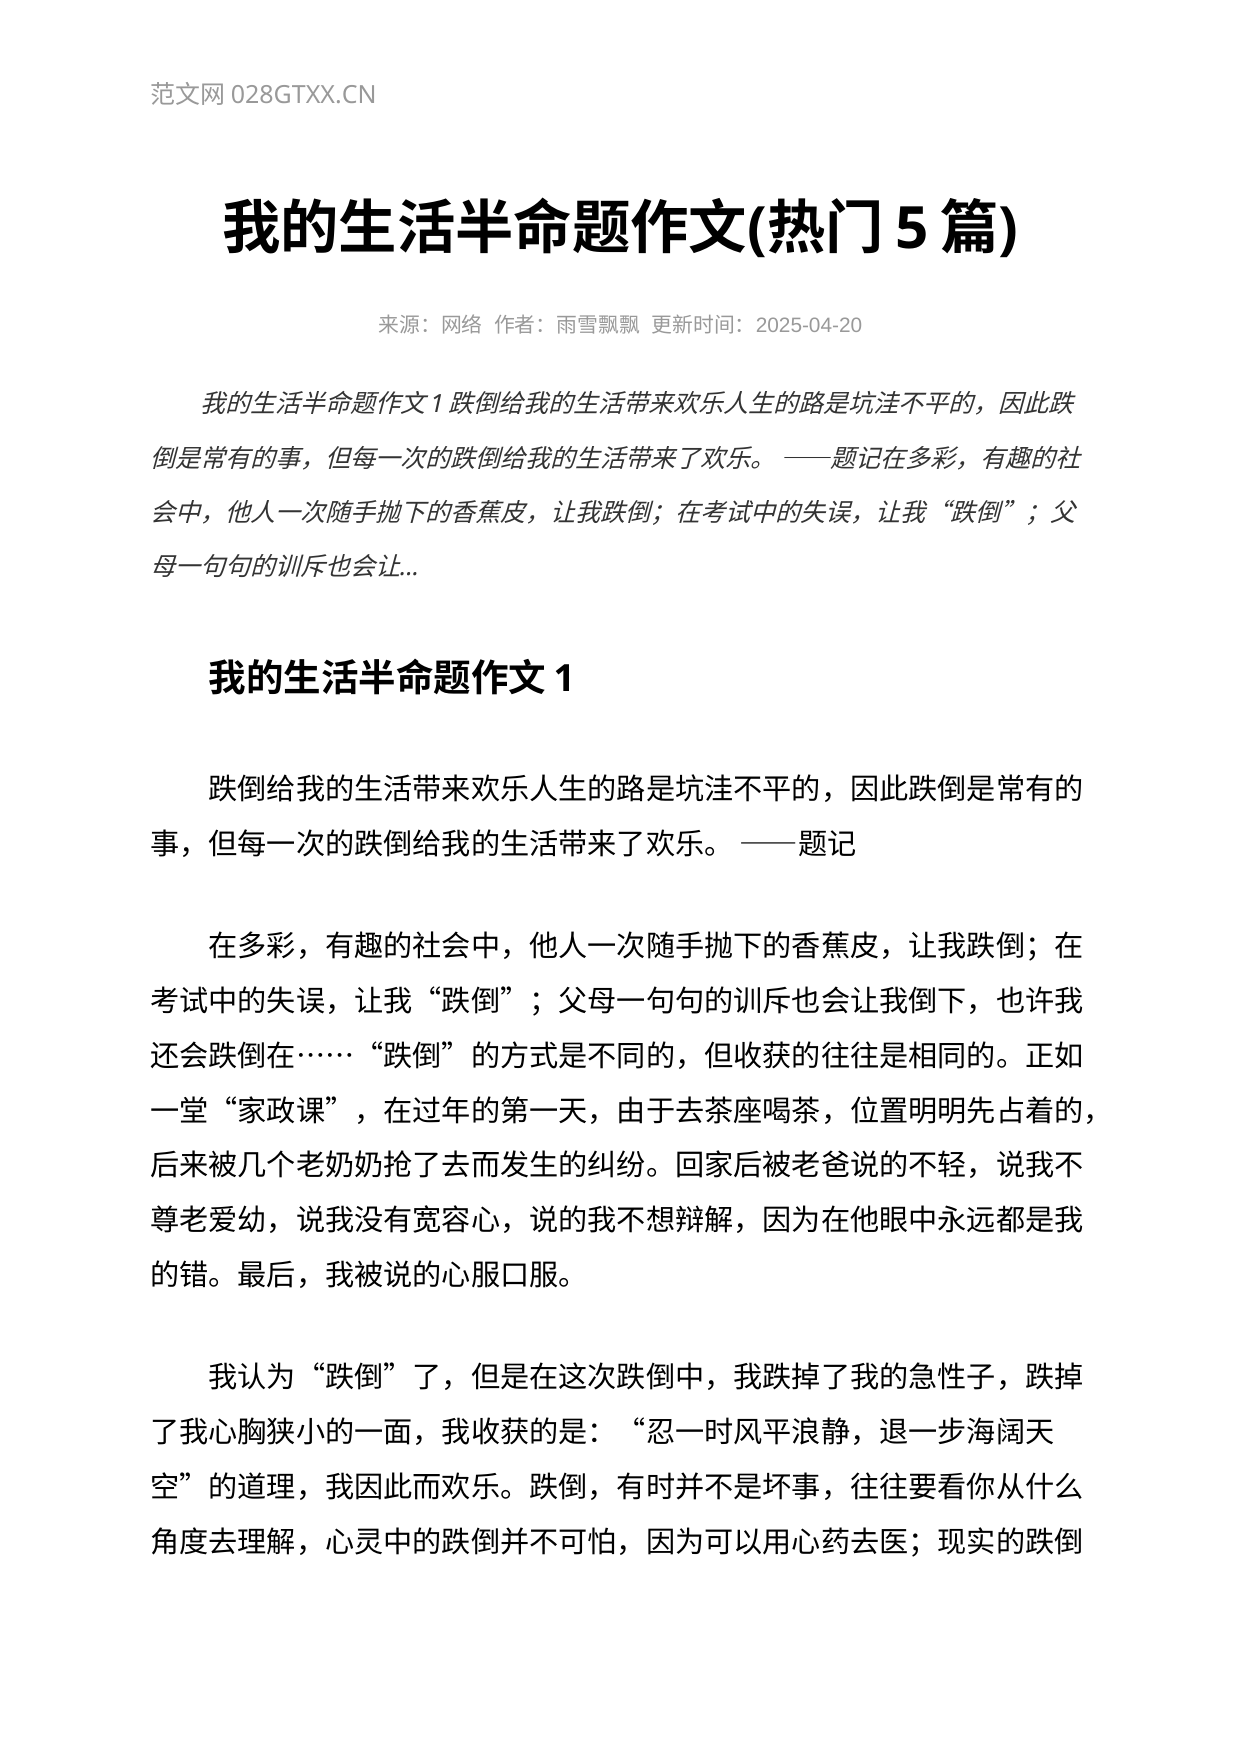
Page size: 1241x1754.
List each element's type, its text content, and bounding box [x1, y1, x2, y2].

subtitle 我的生活半命题作文(热门5篇) [150, 181, 1090, 266]
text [150, 1353, 1090, 1561]
text 来源：网络 作者：雨雪飘飘 更新时间：2025-04-20 [150, 313, 1090, 337]
text 我的生活半命题作文1跌倒给我的生活带来欢乐人生的路是坑洼不平的，因此跌倒是常有的事，但每一次的跌倒给我的生活带来了欢乐。 ——题记在多彩，有趣的社会中，他人一次随手抛下的香蕉皮，让我跌倒；在考试中的失误，让我“跌倒”；父母一句句的训斥也会让... [150, 384, 1090, 583]
text 在多彩，有趣的社会中，他人一次随手抛下的香蕉皮，让我跌倒；在考试中的失误，让我“跌倒”；父母一句句的训斥也会让我倒下，也许我还会跌倒在……“跌倒”的方式是不同的，但收获的往往是相同的。正如一堂“家政课”，在过年的第一天，由于去茶座喝茶，位置明明先占着的，后来被几个老奶奶抢了去而发生的纠纷。回家后被老爸说的不轻，说我不尊老爱幼，说我没有宽容心，说的我不想辩解，因为在他眼中永远都是我的错。最后，我被说的心服口服。 [150, 922, 1090, 1294]
text 跌倒给我的生活带来欢乐人生的路是坑洼不平的，因此跌倒是常有的事，但每一次的跌倒给我的生活带来了欢乐。 ——题记 [150, 766, 1090, 863]
text 我的生活半命题作文1 [150, 648, 1090, 703]
